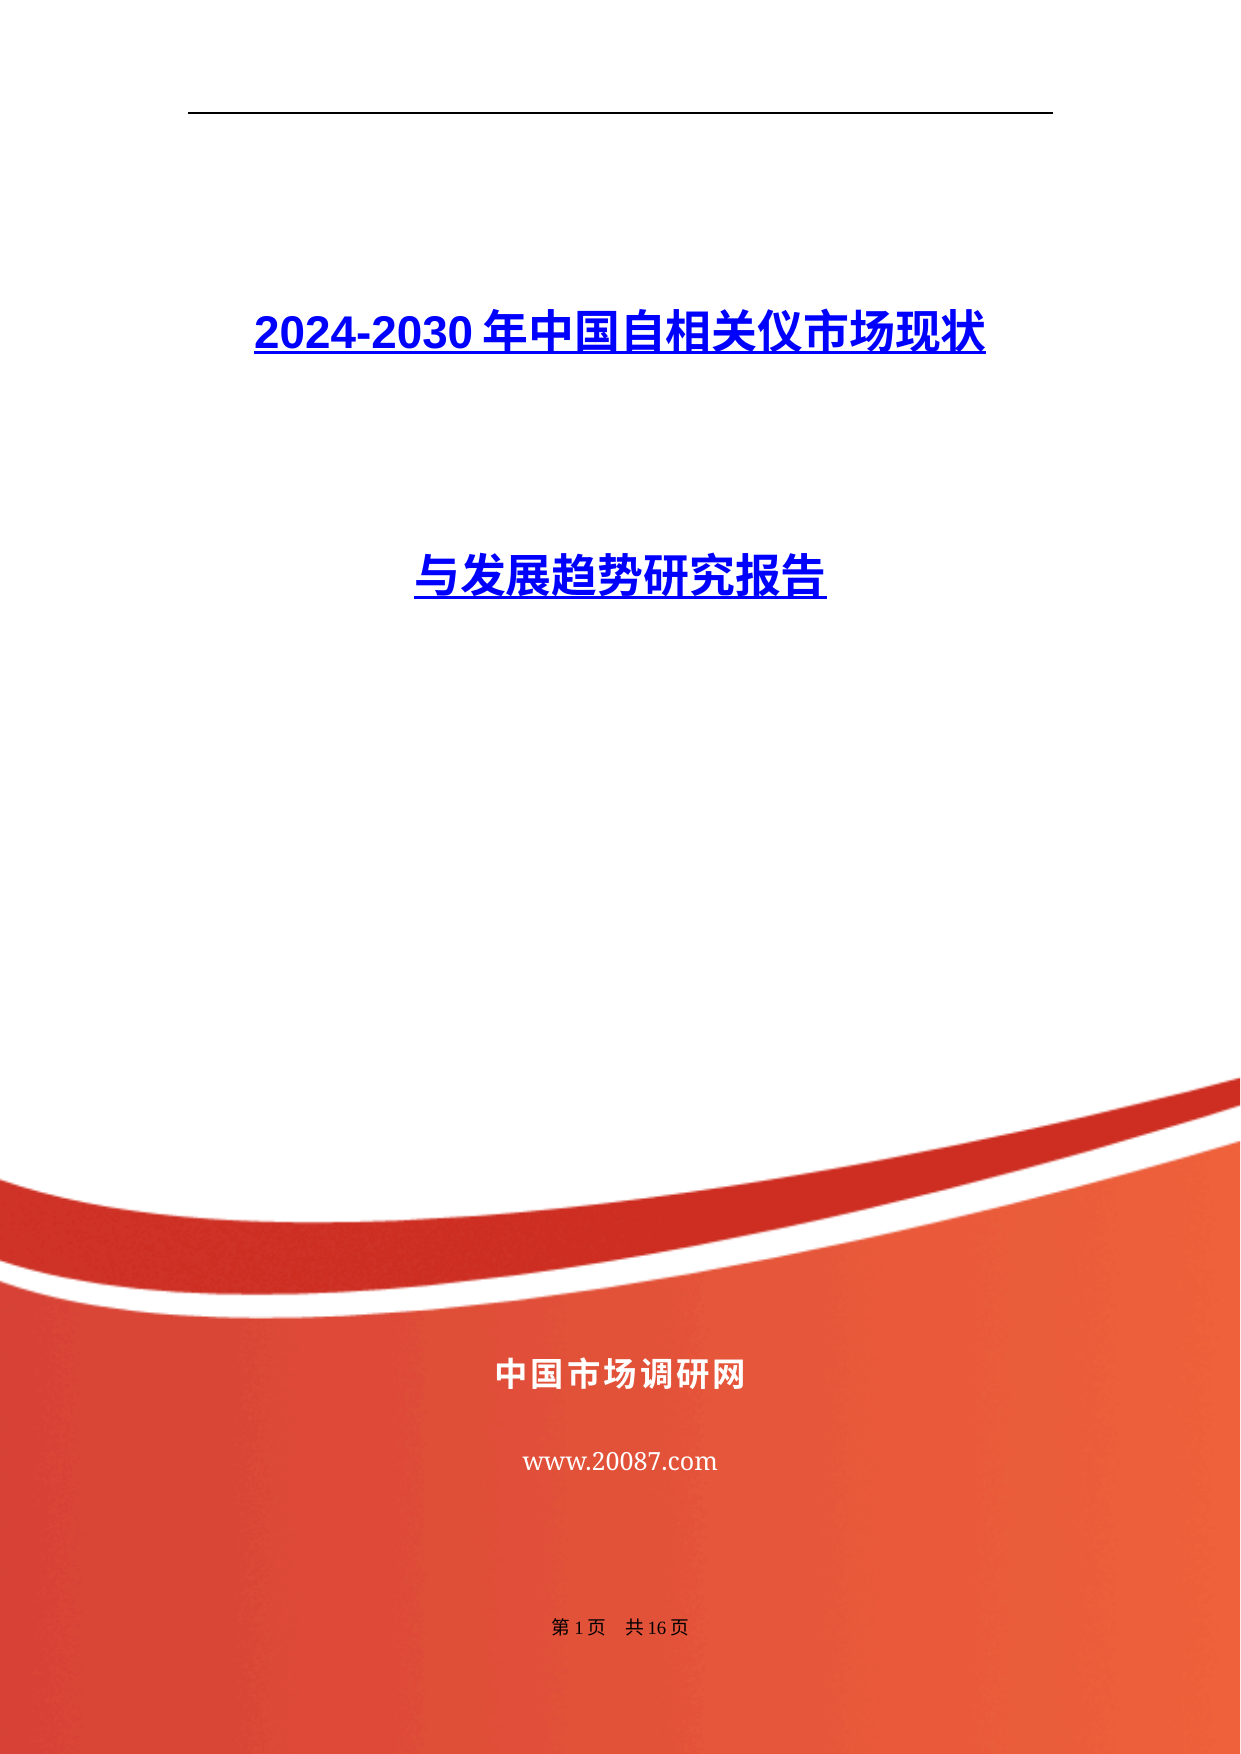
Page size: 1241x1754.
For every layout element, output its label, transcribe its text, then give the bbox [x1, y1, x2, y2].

text www.20087.com [187, 1428, 1053, 1493]
subtitle 中国市场调研网 [187, 1339, 1053, 1404]
picture [0, 1006, 1241, 1754]
table_header 2024-2030年中国自相关仪市场现状与发展趋势研究报告 [188, 207, 1053, 773]
